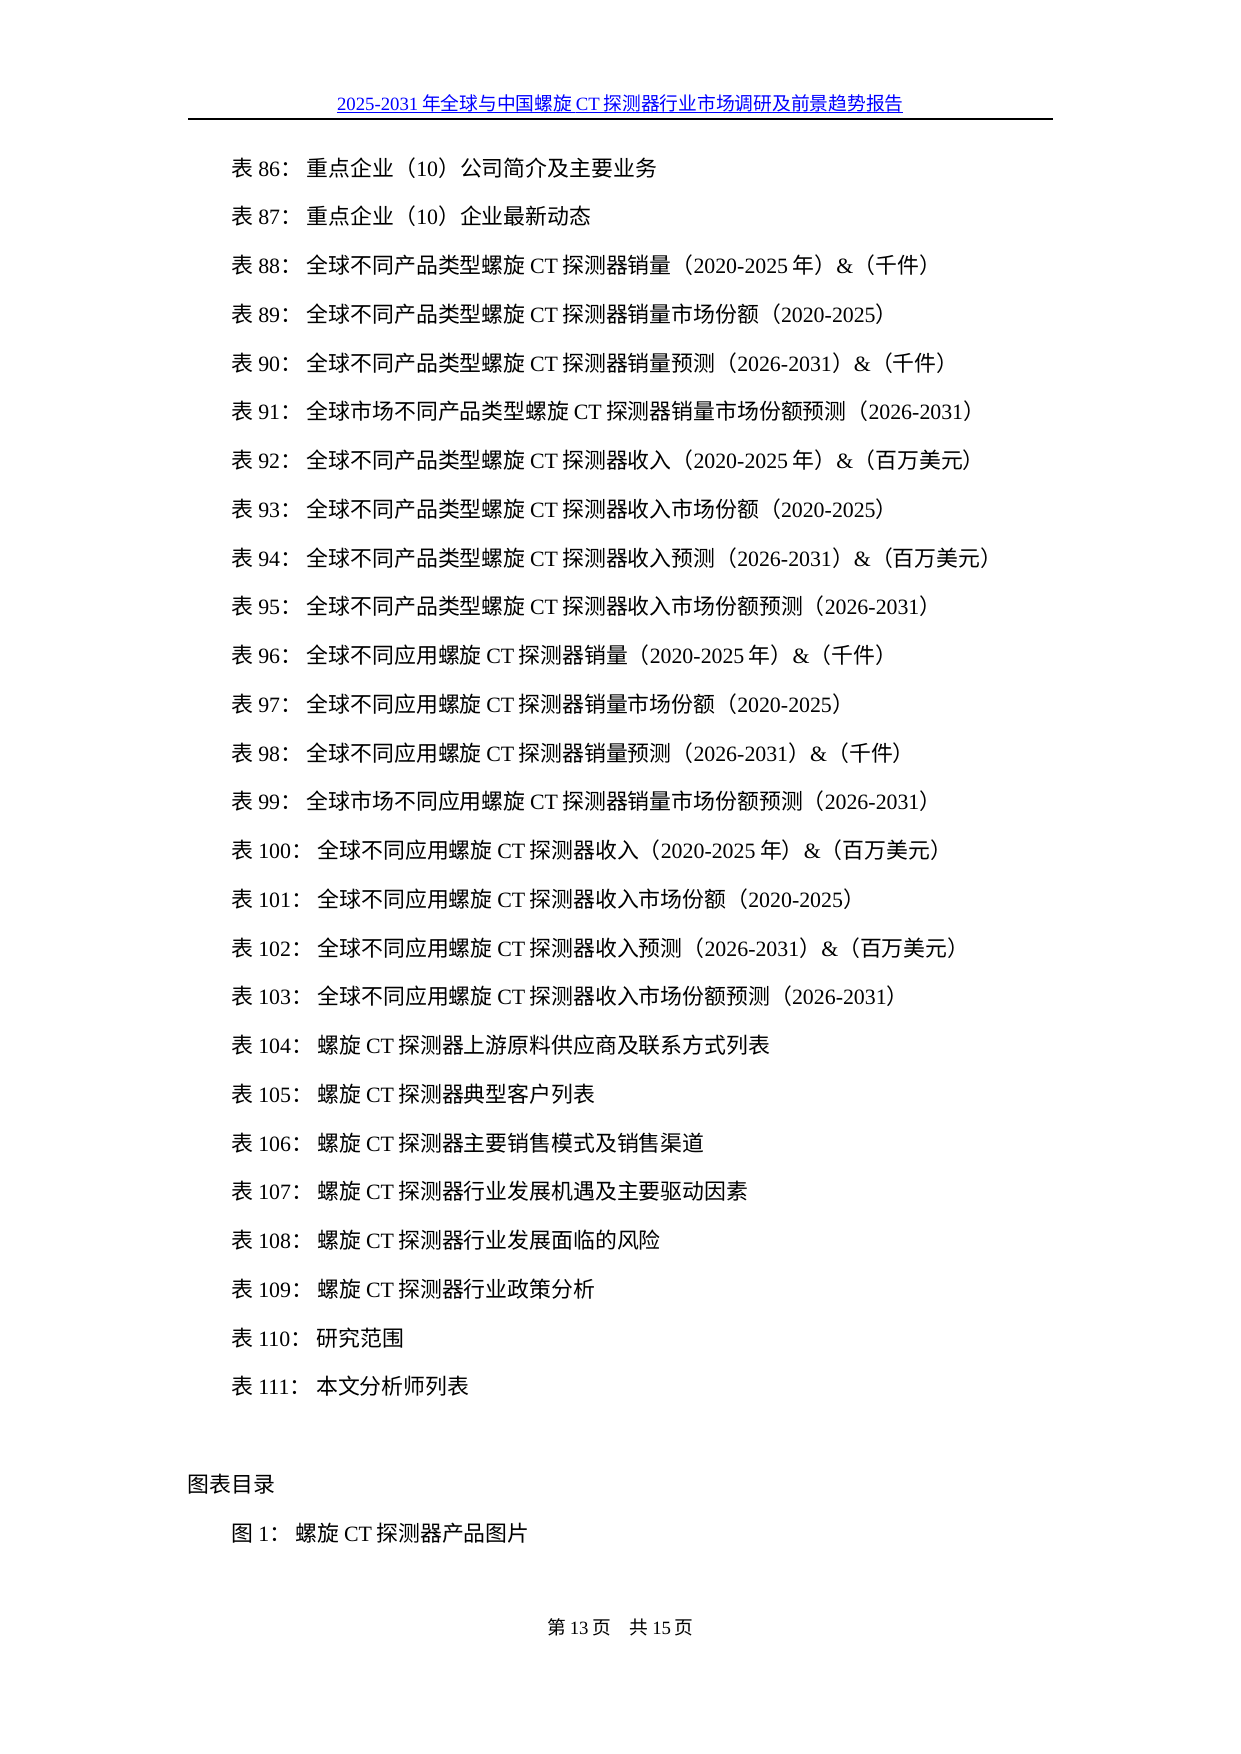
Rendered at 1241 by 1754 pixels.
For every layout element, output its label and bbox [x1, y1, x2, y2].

text [187, 150, 1053, 1548]
